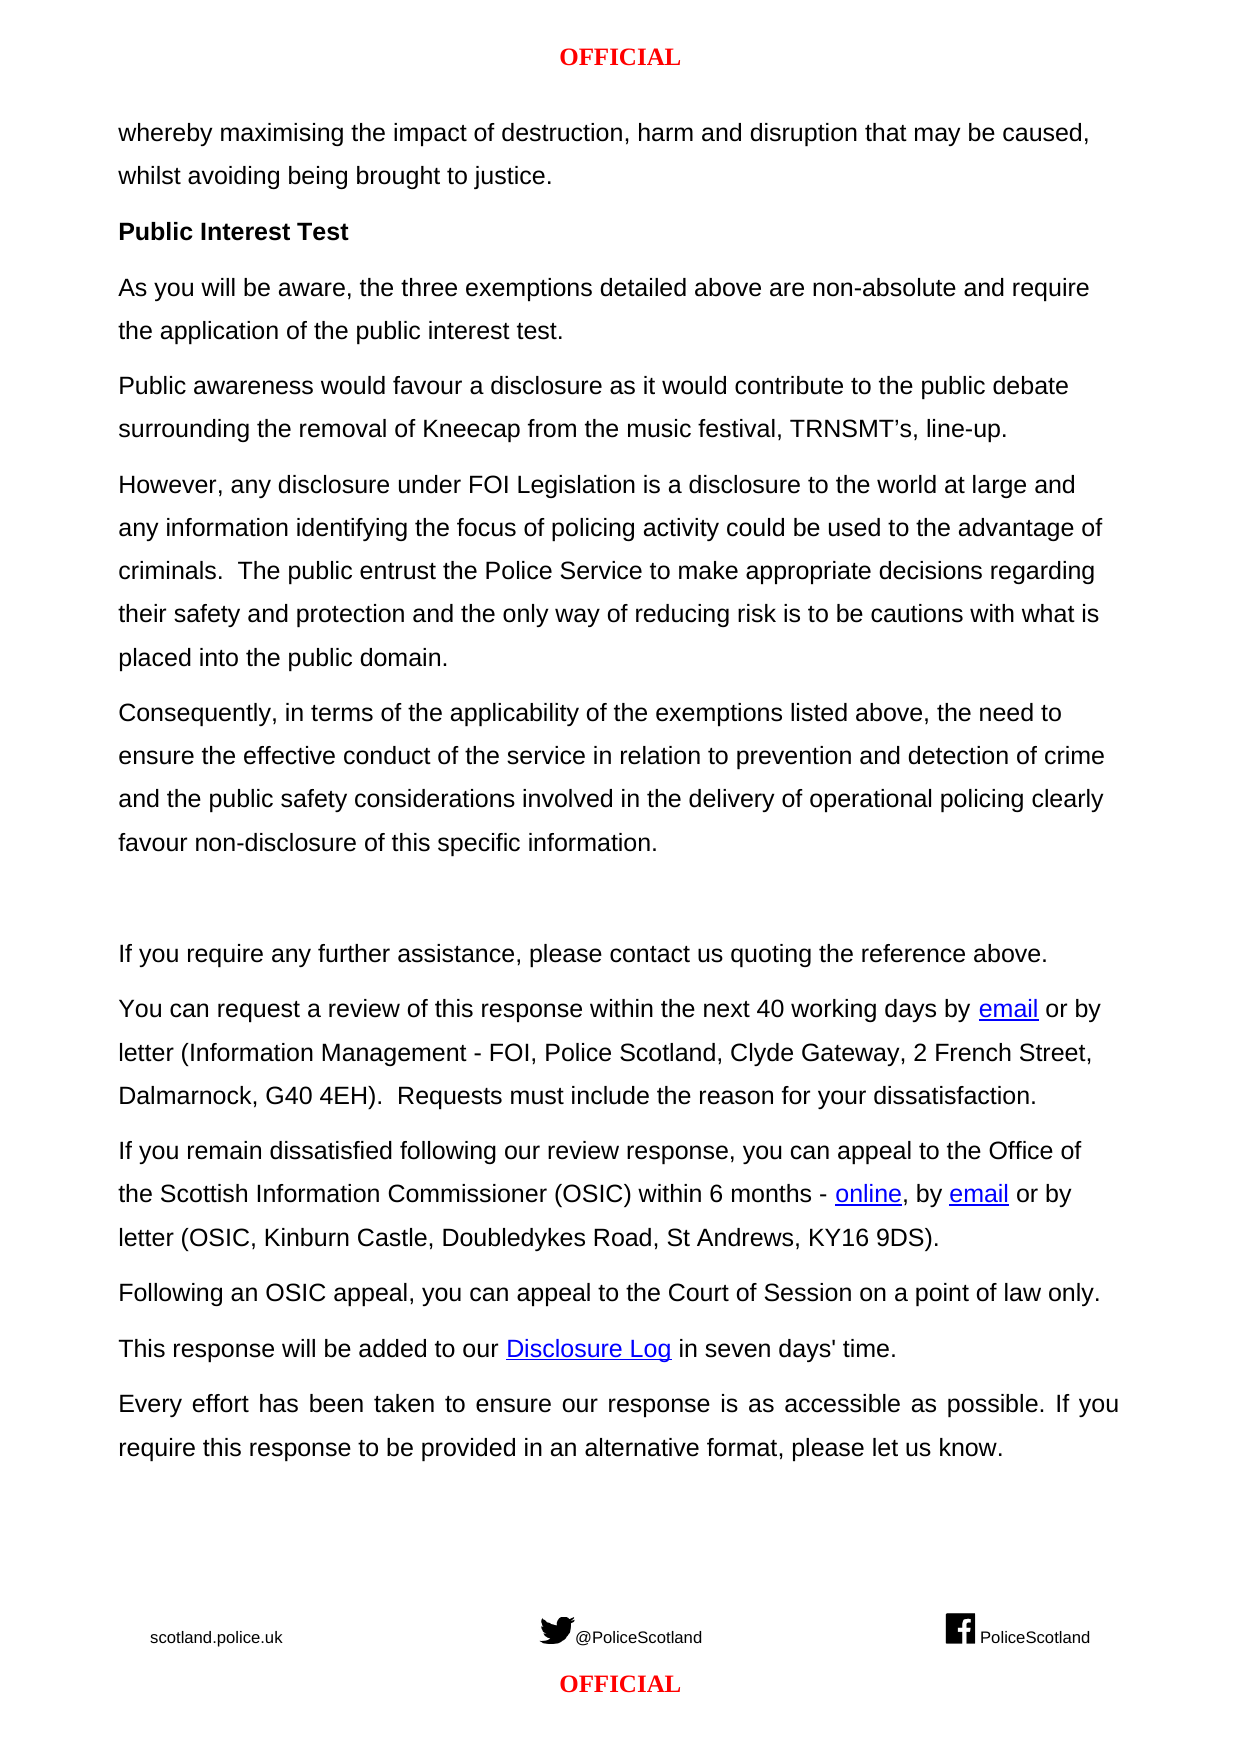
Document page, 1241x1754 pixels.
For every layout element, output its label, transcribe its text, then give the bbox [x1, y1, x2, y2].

text You can request a review of this response within the next 40 working days by email or by letter (Information Management - FOI, Police Scotland, Clyde Gateway, 2 French Street, Dalmarnock, G40 4EH). Requests must include the reason for your dissatisfaction. [118, 994, 1122, 1109]
text Every effort has been taken to ensure our response is as accessible as possible. If you require this response to be provided in an alternative format, please let us know. [118, 1389, 1122, 1461]
text If you remain dissatisfied following our review response, you can appeal to the Office of the Scottish Information Commissioner (OSIC) within 6 months - online, by email or by letter (OSIC, Kinburn Castle, Doubledykes Road, St Andrews, KY16 9DS). [118, 1136, 1122, 1251]
text If you require any further assistance, please contact us quoting the reference above. [118, 939, 1122, 967]
text As you will be aware, the three exemptions detailed above are non-absolute and require the application of the public interest test. [118, 272, 1122, 344]
text Public Interest Test [118, 217, 1122, 246]
text This response will be added to our Disclosure Log in seven days' time. [118, 1334, 1122, 1362]
text Consequently, in terms of the applicability of the exemptions listed above, the need to ensure the effective conduct of the service in relation to prevention and detection of crime and the public safety considerations involved in the delivery of operational policing clearly favour non-disclosure of this specific information. [118, 698, 1122, 856]
text However, any disclosure under FOI Legislation is a disclosure to the world at large and any information identifying the focus of policing activity could be used to the advantage of criminals. The public entrust the Police Service to make appropriate decisions regarding their safety and protection and the only way of reducing risk is to be cautions with what is placed into the public domain. [118, 470, 1122, 671]
picture [538, 1617, 575, 1644]
text Public awareness would favour a disclosure as it would contribute to the public debate surrounding the removal of Kneecap from the music festival, TRNSMT’s, line-up. [118, 371, 1122, 443]
picture [945, 1613, 976, 1644]
text Following an OSIC appeal, you can appeal to the Court of Session on a point of law only. [118, 1278, 1122, 1307]
